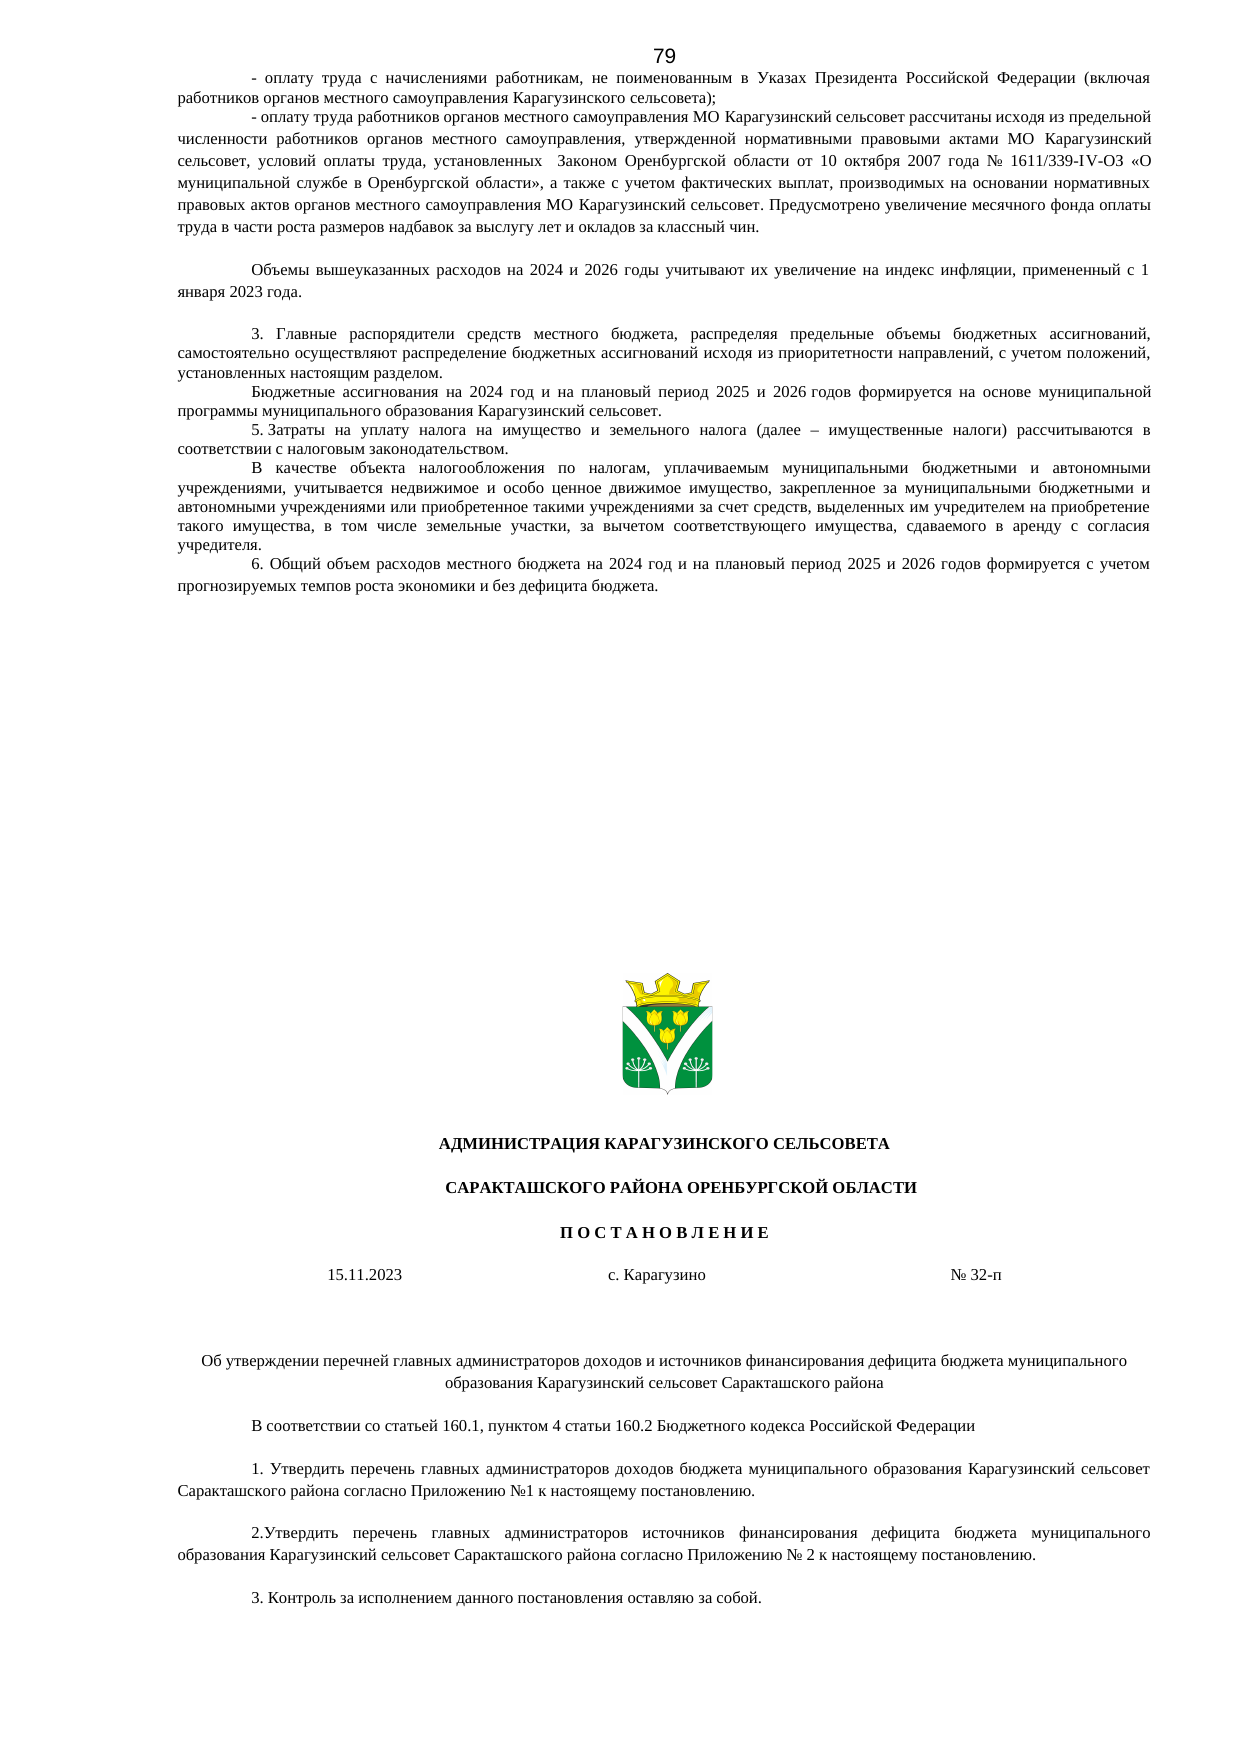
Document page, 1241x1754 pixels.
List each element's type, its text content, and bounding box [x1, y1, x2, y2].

subtitle САРАКТАШСКОГО РАЙОНА ОРЕНБУРГСКОЙ ОБЛАСТИ [177, 1178, 1152, 1197]
text 6. Общий объем расходов местного бюджета на 2024 год и на плановый период 2025 и 2026 годов формируется с учетом прогнозируемых темпов роста экономики и без дефицита бюджета. [177, 554, 1152, 595]
text 3. Контроль за исполнением данного постановления оставляю за собой. [177, 1588, 1152, 1607]
text 15.11.2023 с. Карагузино № 32-п [177, 1265, 1152, 1284]
text 5. Затраты на уплату налога на имущество и земельного налога (далее – имущественные налоги) рассчитываются в соответствии с налоговым законодательством. [177, 420, 1152, 458]
text 3. Главные распорядители средств местного бюджета, распределяя предельные объемы бюджетных ассигнований, самостоятельно осуществляют распределение бюджетных ассигнований исходя из приоритетности направлений, с учетом положений, установленных настоящим разделом. [177, 324, 1152, 382]
text Объемы вышеуказанных расходов на 2024 и 2026 годы учитывают их увеличение на индекс инфляции, примененный с 1 января 2023 года. [177, 259, 1152, 301]
text В качестве объекта налогообложения по налогам, уплачиваемым муниципальными бюджетными и автономными учреждениями, учитывается недвижимое и особо ценное движимое имущество, закрепленное за муниципальными бюджетными и автономными учреждениями или приобретенное такими учреждениями за счет средств, выделенных им учредителем на приобретение такого имущества, в том числе земельные участки, за вычетом соответствующего имущества, сдаваемого в аренду с согласия учредителя. [177, 458, 1152, 554]
text Бюджетные ассигнования на 2024 год и на плановый период 2025 и 2026 годов формируется на основе муниципальной программы муниципального образования Карагузинский сельсовет. [177, 382, 1152, 420]
picture [622, 973, 713, 1095]
text - оплату труда работников органов местного самоуправления МО Карагузинский сельсовет рассчитаны исходя из предельной численности работников органов местного самоуправления, утвержденной нормативными правовыми актами МО Карагузинский сельсовет, условий оплаты труда, установленных Законом Оренбургской области от 10 октября 2007 года № 1611/339-IV-ОЗ «О муниципальной службе в Оренбургской области», а также с учетом фактических выплат, производимых на основании нормативных правовых актов органов местного самоуправления МО Карагузинский сельсовет. Предусмотрено увеличение месячного фонда оплаты труда в части роста размеров надбавок за выслугу лет и окладов за классный чин. [177, 107, 1152, 236]
subtitle АДМИНИСТРАЦИЯ КАРАГУЗИНСКОГО СЕЛЬСОВЕТА [177, 1134, 1152, 1153]
text В соответствии со статьей 160.1, пунктом 4 статьи 160.2 Бюджетного кодекса Российской Федерации [177, 1416, 1152, 1435]
text 1. Утвердить перечень главных администраторов доходов бюджета муниципального образования Карагузинский сельсовет Саракташского района согласно Приложению №1 к настоящему постановлению. [177, 1458, 1152, 1499]
text Об утверждении перечней главных администраторов доходов и источников финансирования дефицита бюджета муниципального образования Карагузинский сельсовет Саракташского района [177, 1351, 1152, 1392]
text - оплату труда с начислениями работникам, не поименованным в Указах Президента Российской Федерации (включая работников органов местного самоуправления Карагузинского сельсовета); [177, 68, 1152, 107]
text 2.Утвердить перечень главных администраторов источников финансирования дефицита бюджета муниципального образования Карагузинский сельсовет Саракташского района согласно Приложению № 2 к настоящему постановлению. [177, 1523, 1152, 1564]
text П О С Т А Н О В Л Е Н И Е [177, 1222, 1152, 1242]
